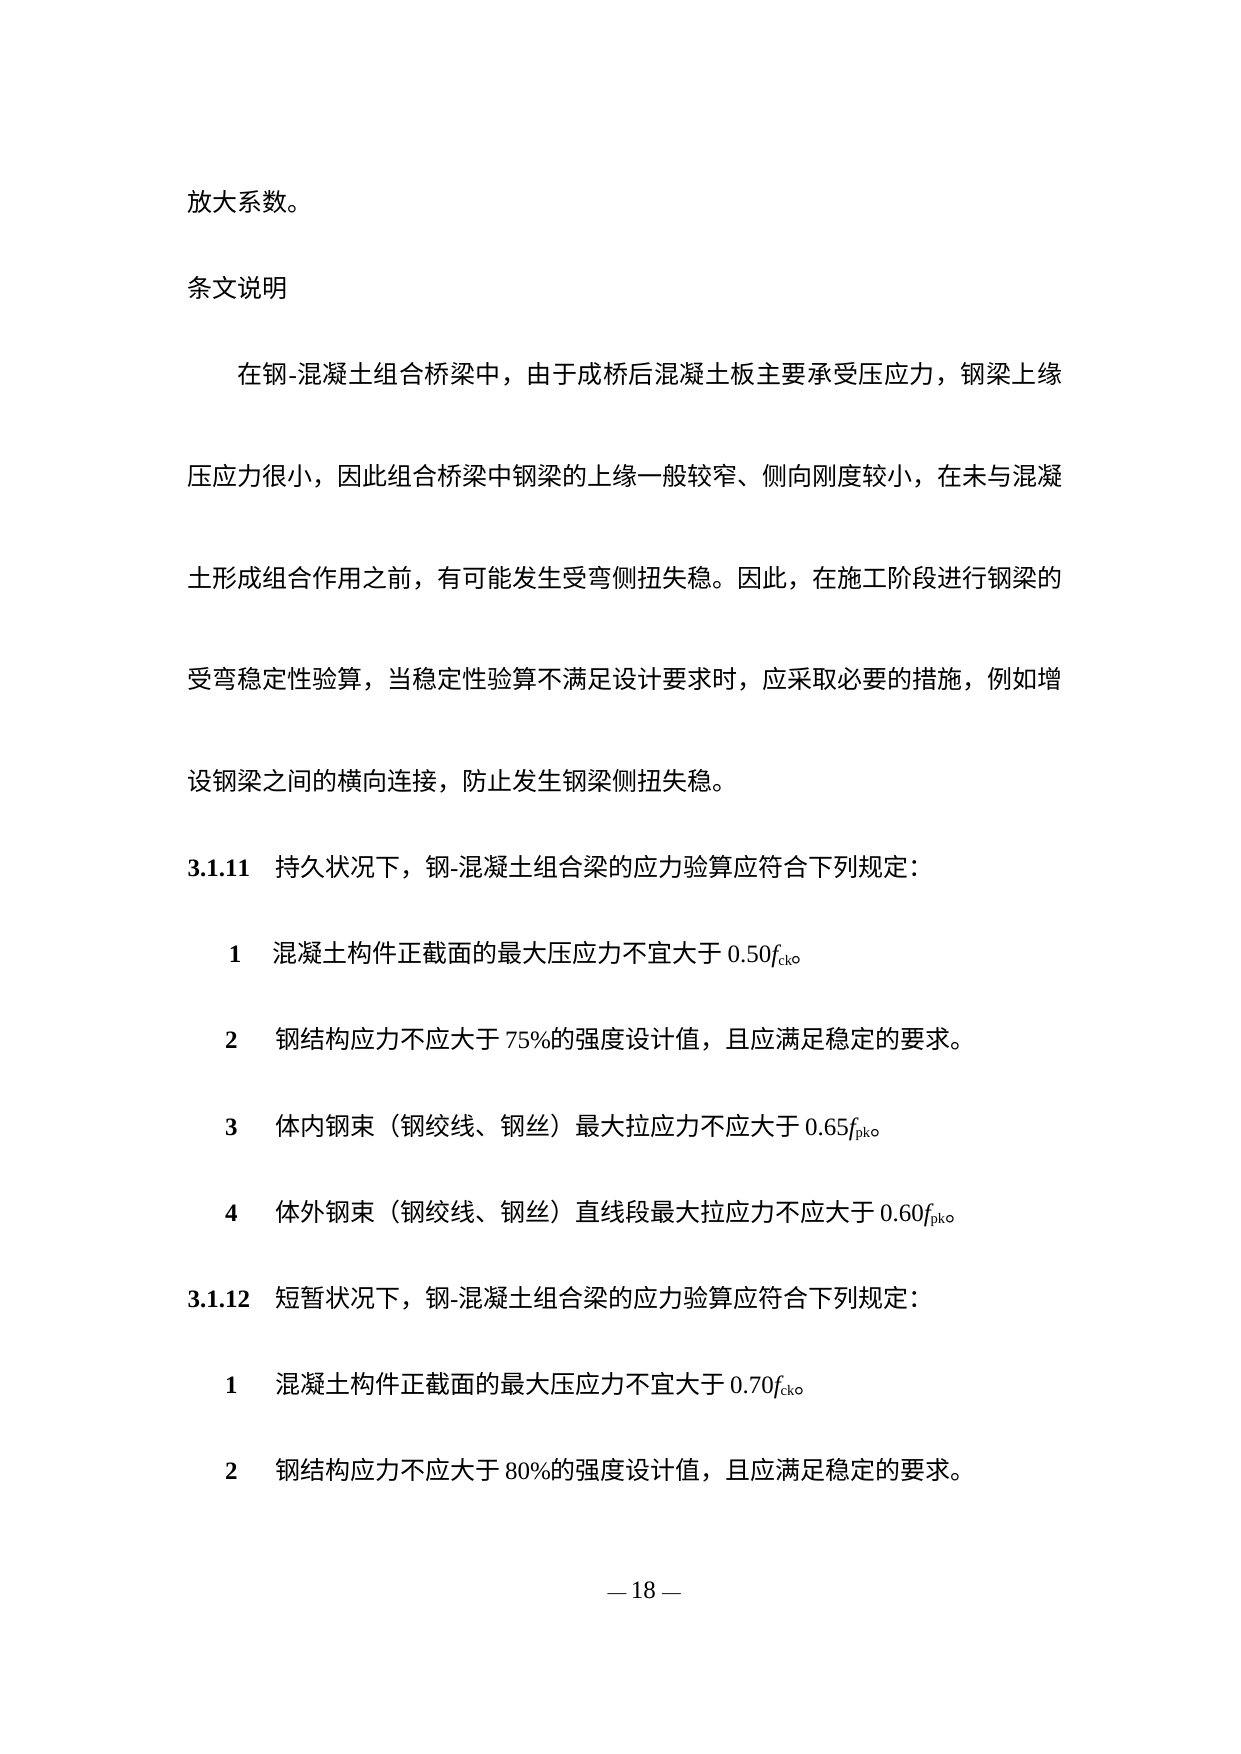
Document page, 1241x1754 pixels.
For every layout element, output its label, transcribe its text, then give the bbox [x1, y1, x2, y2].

text 持久状况下，钢-混凝土组合梁的应力验算应符合下列规定： [187, 832, 1063, 900]
text 短暂状况下，钢-混凝土组合梁的应力验算应符合下列规定： [187, 1262, 1063, 1330]
text 在钢-混凝土组合桥梁中，由于成桥后混凝土板主要承受压应力，钢梁上缘压应力很小，因此组合桥梁中钢梁的上缘一般较窄、侧向刚度较小，在未与混凝土形成组合作用之前，有可能发生受弯侧扭失稳。因此，在施工阶段进行钢梁的受弯稳定性验算，当稳定性验算不满足设计要求时，应采取必要的措施，例如增设钢梁之间的横向连接，防止发生钢梁侧扭失稳。 [187, 338, 1063, 814]
list 钢结构应力不应大于80%的强度设计值，且应满足稳定的要求。 [187, 1434, 1063, 1502]
text 体外钢束（钢绞线、钢丝）直线段最大拉应力不应大于0.60fpk。 [187, 1176, 1063, 1244]
text 条文说明 [187, 252, 1063, 320]
text 体内钢束（钢绞线、钢丝）最大拉应力不应大于0.65fpk。 [187, 1090, 1063, 1158]
list 混凝土构件正截面的最大压应力不宜大于0.70fck。 [187, 1348, 1063, 1416]
list 混凝土构件正截面的最大压应力不宜大于0.50fck。 [228, 918, 1063, 986]
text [187, 166, 1063, 234]
text 钢结构应力不应大于75%的强度设计值，且应满足稳定的要求。 [187, 1004, 1063, 1072]
